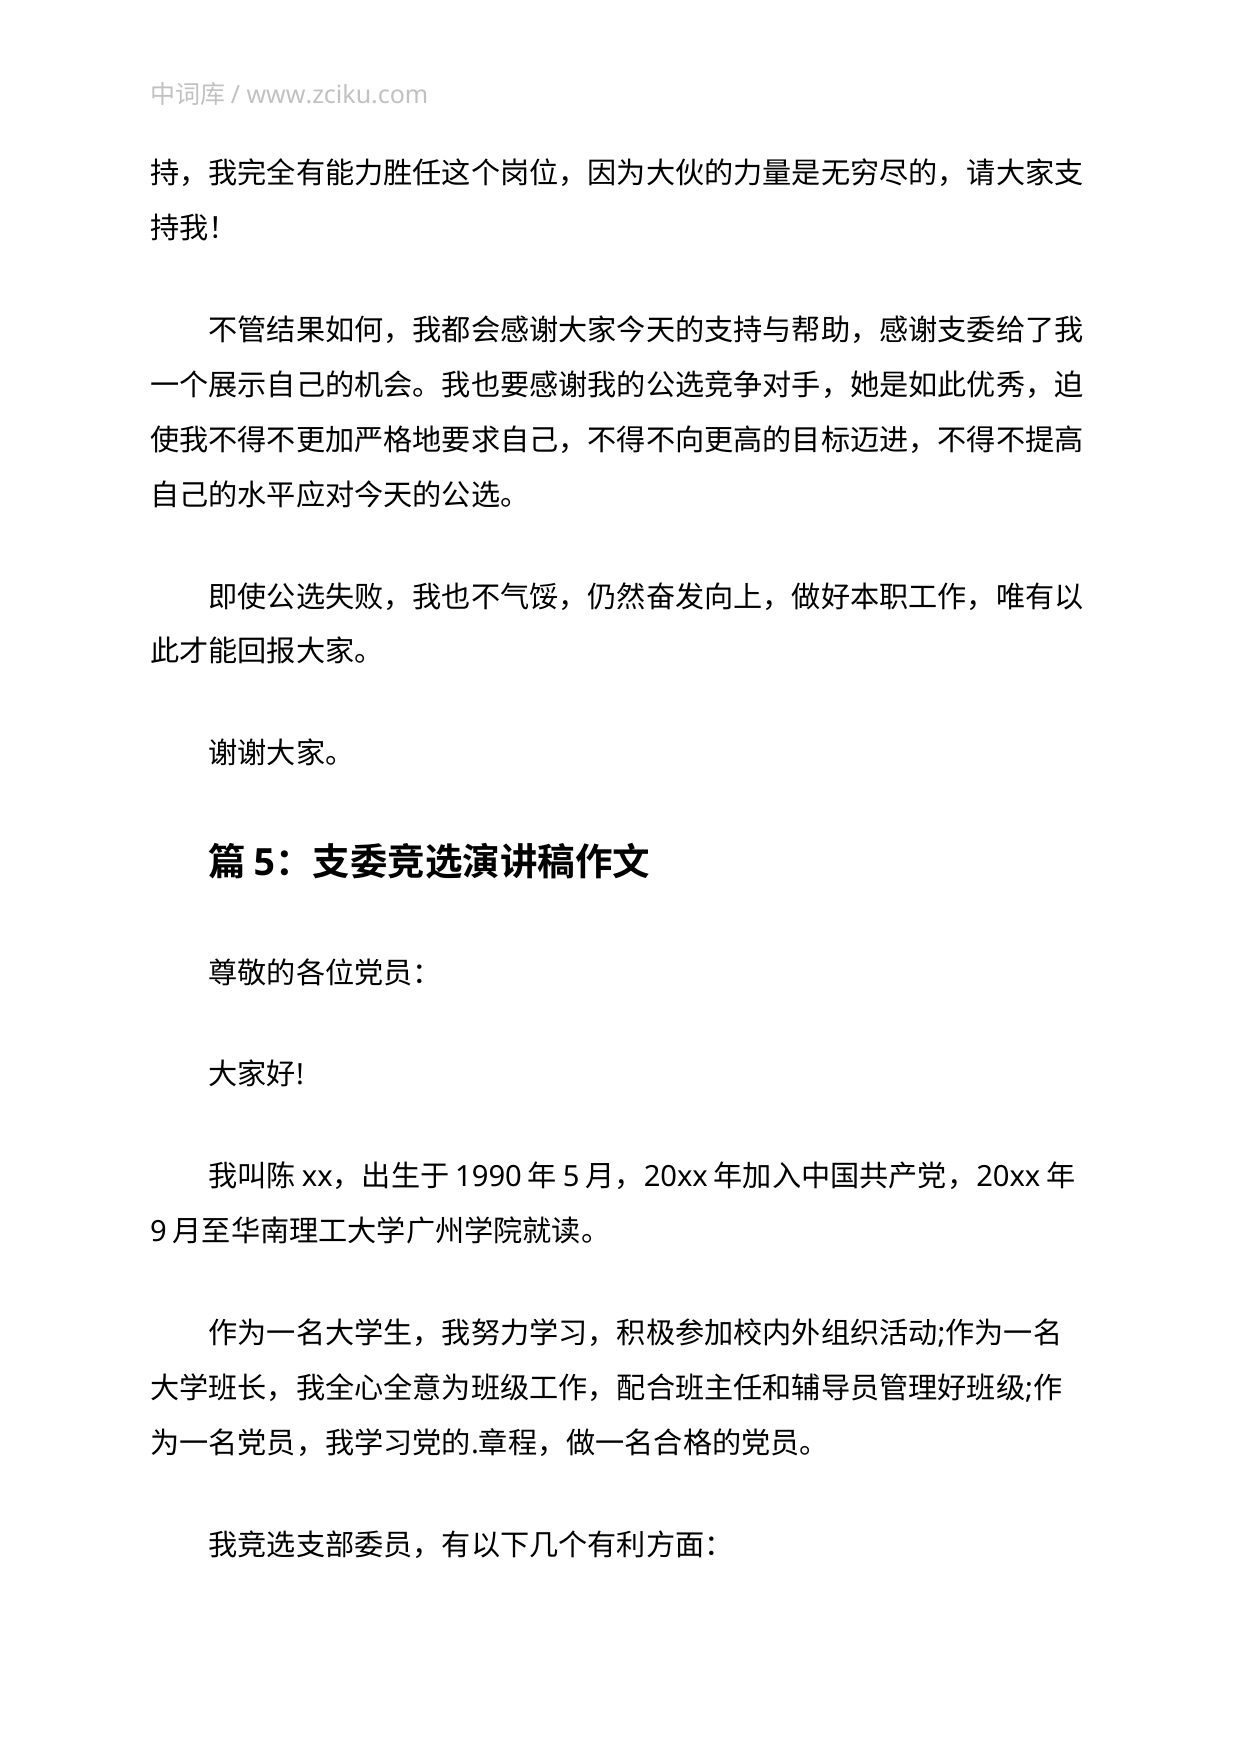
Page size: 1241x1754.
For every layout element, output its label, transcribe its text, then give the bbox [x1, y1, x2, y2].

text 尊敬的各位党员： [150, 949, 1090, 991]
text 谢谢大家。 [150, 730, 1090, 772]
text 我叫陈xx，出生于1990年5月，20xx年加入中国共产党，20xx年9月至华南理工大学广州学院就读。 [150, 1153, 1090, 1250]
text 篇5：支委竞选演讲稿作文 [150, 832, 1090, 886]
text 作为一名大学生，我努力学习，积极参加校内外组织活动;作为一名大学班长，我全心全意为班级工作，配合班主任和辅导员管理好班级;作为一名党员，我学习党的.章程，做一名合格的党员。 [150, 1310, 1090, 1462]
text 不管结果如何，我都会感谢大家今天的支持与帮助，感谢支委给了我一个展示自己的机会。我也要感谢我的公选竞争对手，她是如此优秀，迫使我不得不更加严格地要求自己，不得不向更高的目标迈进，不得不提高自己的水平应对今天的公选。 [150, 307, 1090, 514]
text 大家好! [150, 1051, 1090, 1093]
text 我竞选支部委员，有以下几个有利方面： [150, 1522, 1090, 1564]
text 即使公选失败，我也不气馁，仍然奋发向上，做好本职工作，唯有以此才能回报大家。 [150, 573, 1090, 670]
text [150, 150, 1090, 247]
